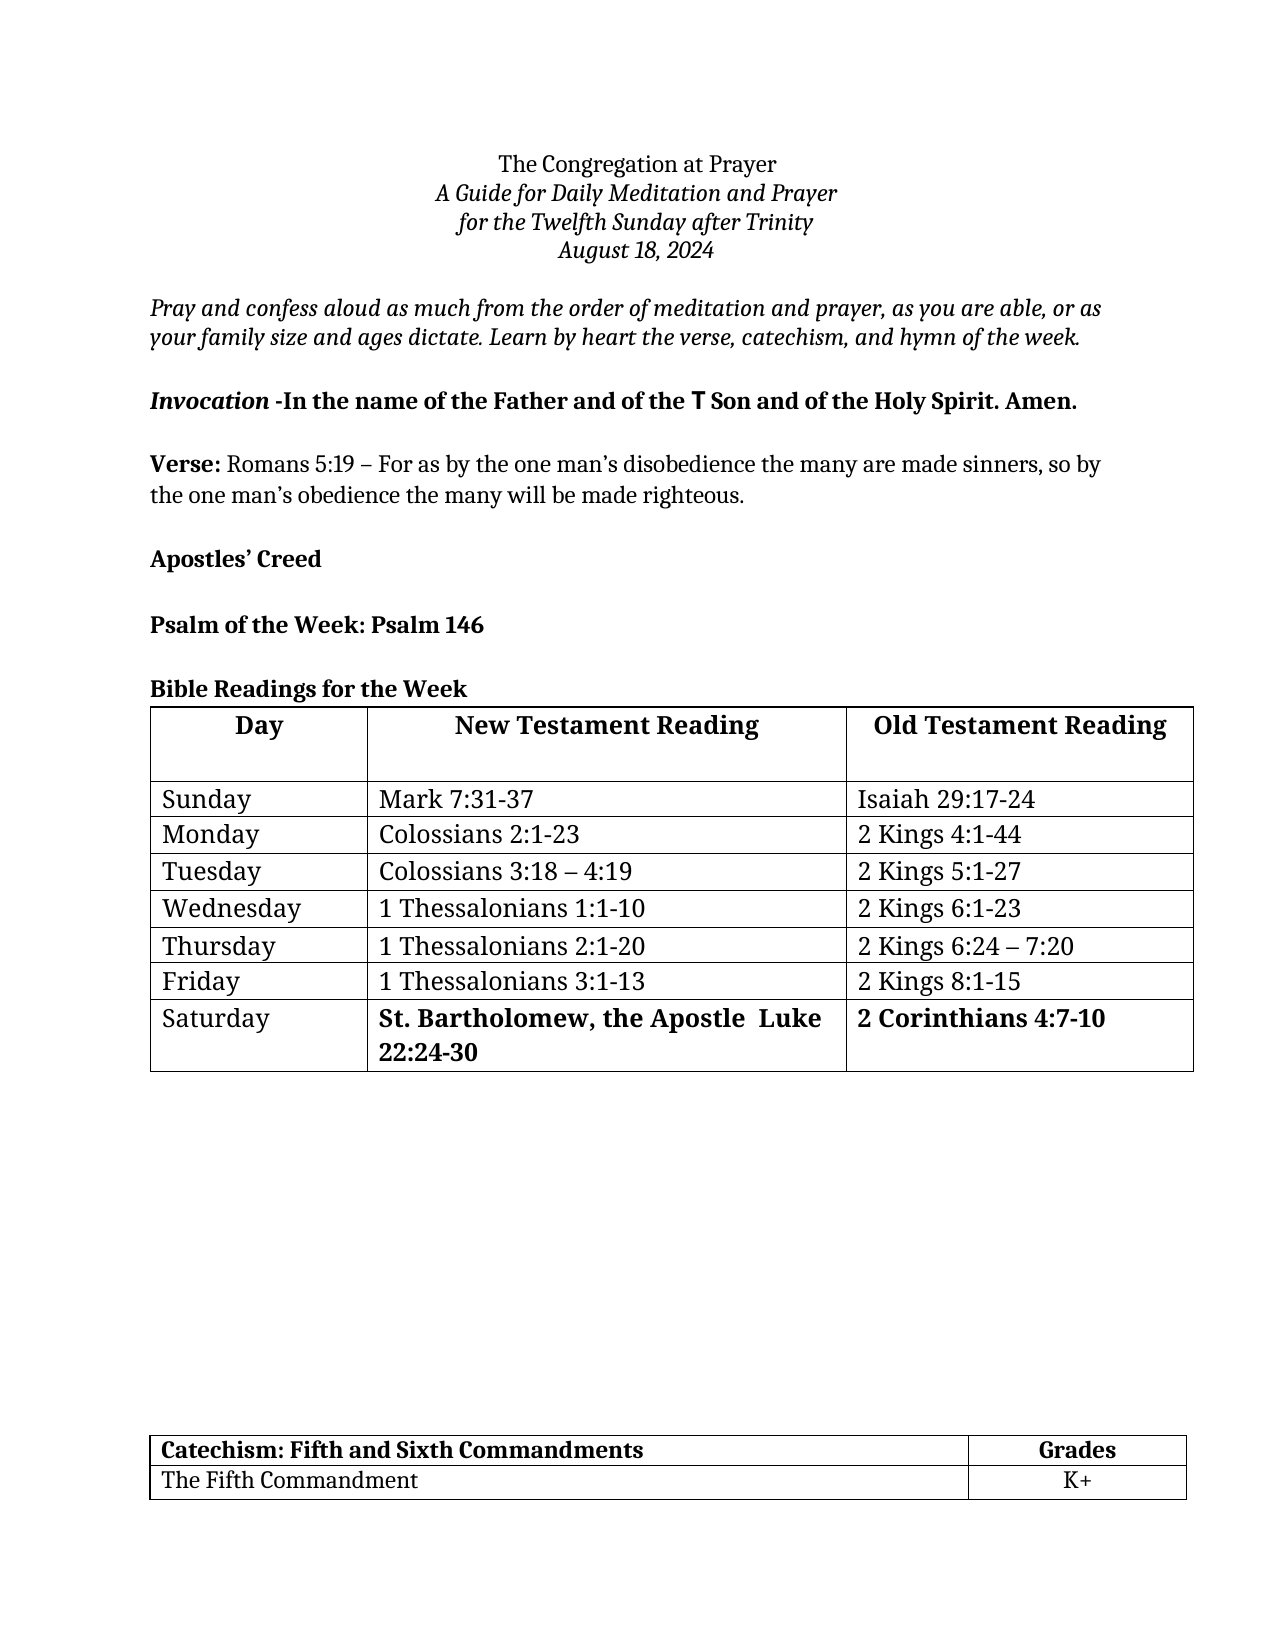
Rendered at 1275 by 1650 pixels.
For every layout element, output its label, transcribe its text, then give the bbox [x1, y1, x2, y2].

table_cell 2 Corinthians 4:7-10 [847, 1000, 1193, 1071]
text August 18, 2024 [150, 236, 1125, 265]
text Psalm of the Week: Psalm 146 [150, 611, 1125, 640]
table_cell Tuesday [151, 854, 367, 890]
text Bible Readings for the Week [150, 675, 1125, 704]
table_cell St. Bartholomew, the Apostle Luke 22:24-30 [368, 1000, 846, 1071]
table_cell Friday [151, 963, 367, 999]
table_cell 1 Thessalonians 3:1-13 [368, 963, 846, 999]
table_cell Saturday [151, 1000, 367, 1071]
table_header Day [151, 708, 367, 781]
table_cell Wednesday [151, 891, 367, 927]
table_cell 1 Thessalonians 2:1-20 [368, 928, 846, 962]
text Invocation -In the name of the Father and of the T Son and of the Holy Spirit. Amen. [150, 382, 1125, 416]
table_cell Colossians 2:1-23 [368, 817, 846, 853]
table_cell Colossians 3:18 – 4:19 [368, 854, 846, 890]
table_cell Thursday [151, 928, 367, 962]
table_cell 2 Kings 6:24 – 7:20 [847, 928, 1193, 962]
table_cell K+ [969, 1466, 1186, 1499]
table_cell 2 Kings 4:1-44 [847, 817, 1193, 853]
table_cell Monday [151, 817, 367, 853]
text Pray and confess aloud as much from the order of meditation and prayer, as you are able, or as your family size and ages dictate. Learn by heart the verse, catechism, and hymn of the week. [150, 294, 1125, 351]
table_cell 2 Kings 8:1-15 [847, 963, 1193, 999]
table_header Old Testament Reading [847, 708, 1193, 781]
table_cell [151, 1466, 968, 1499]
text A Guide for Daily Meditation and Prayer [150, 179, 1125, 207]
table_cell Isaiah 29:17-24 [847, 782, 1193, 816]
text Verse: Romans 5:19 – For as by the one man’s disobedience the many are made sinners, so by the one man’s obedience the many will be made righteous. [150, 450, 1125, 510]
table_cell 1 Thessalonians 1:1-10 [368, 891, 846, 927]
text for the Twelfth Sunday after Trinity [150, 207, 1125, 236]
text The Congregation at Prayer [150, 150, 1125, 179]
table_header New Testament Reading [368, 708, 846, 781]
table_cell Mark 7:31-37 [368, 782, 846, 816]
table_header Catechism: Fifth and Sixth Commandments [151, 1436, 968, 1465]
table_cell 2 Kings 5:1-27 [847, 854, 1193, 890]
table_header Grades [969, 1436, 1186, 1465]
table_cell Sunday [151, 782, 367, 816]
table_cell 2 Kings 6:1-23 [847, 891, 1193, 927]
text Apostles’ Creed [150, 545, 1125, 574]
